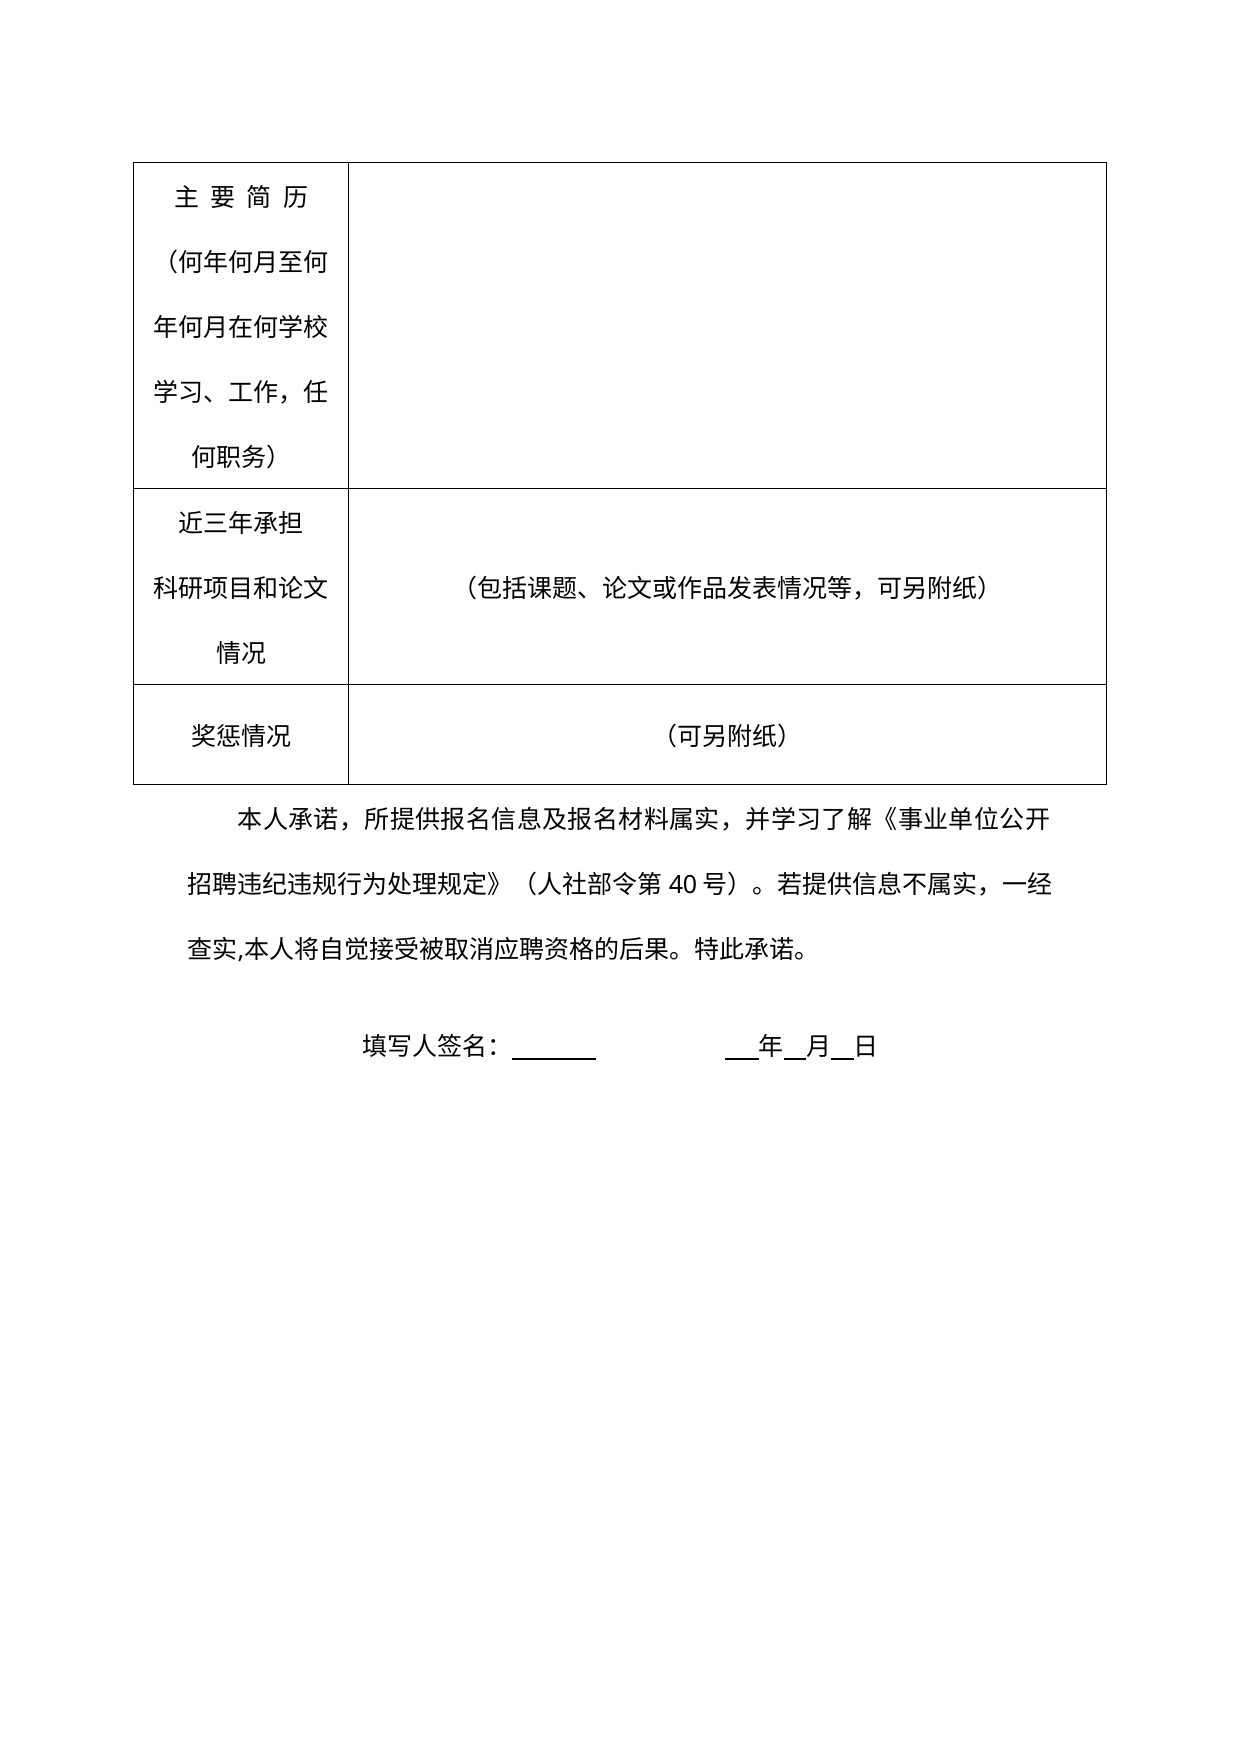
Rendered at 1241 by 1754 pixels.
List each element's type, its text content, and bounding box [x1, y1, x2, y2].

table_cell 近三年承担 科研项目和论文情况 [134, 489, 348, 684]
table_cell [349, 163, 1106, 488]
table_cell （可另附纸） [349, 685, 1106, 784]
text 本人承诺，所提供报名信息及报名材料属实，并学习了解《事业单位公开招聘违纪违规行为处理规定》（人社部令第40号）。若提供信息不属实，一经查实,本人将自觉接受被取消应聘资格的后果。特此承诺。 [187, 785, 1053, 980]
table_cell 主 要 简 历 （何年何月至何年何月在何学校学习、工作，任何职务） [134, 163, 348, 488]
table_cell （包括课题、论文或作品发表情况等，可另附纸） [349, 489, 1106, 684]
table_cell 奖惩情况 [134, 685, 348, 784]
text 填写人签名： 年 月 日 [187, 1012, 1053, 1077]
